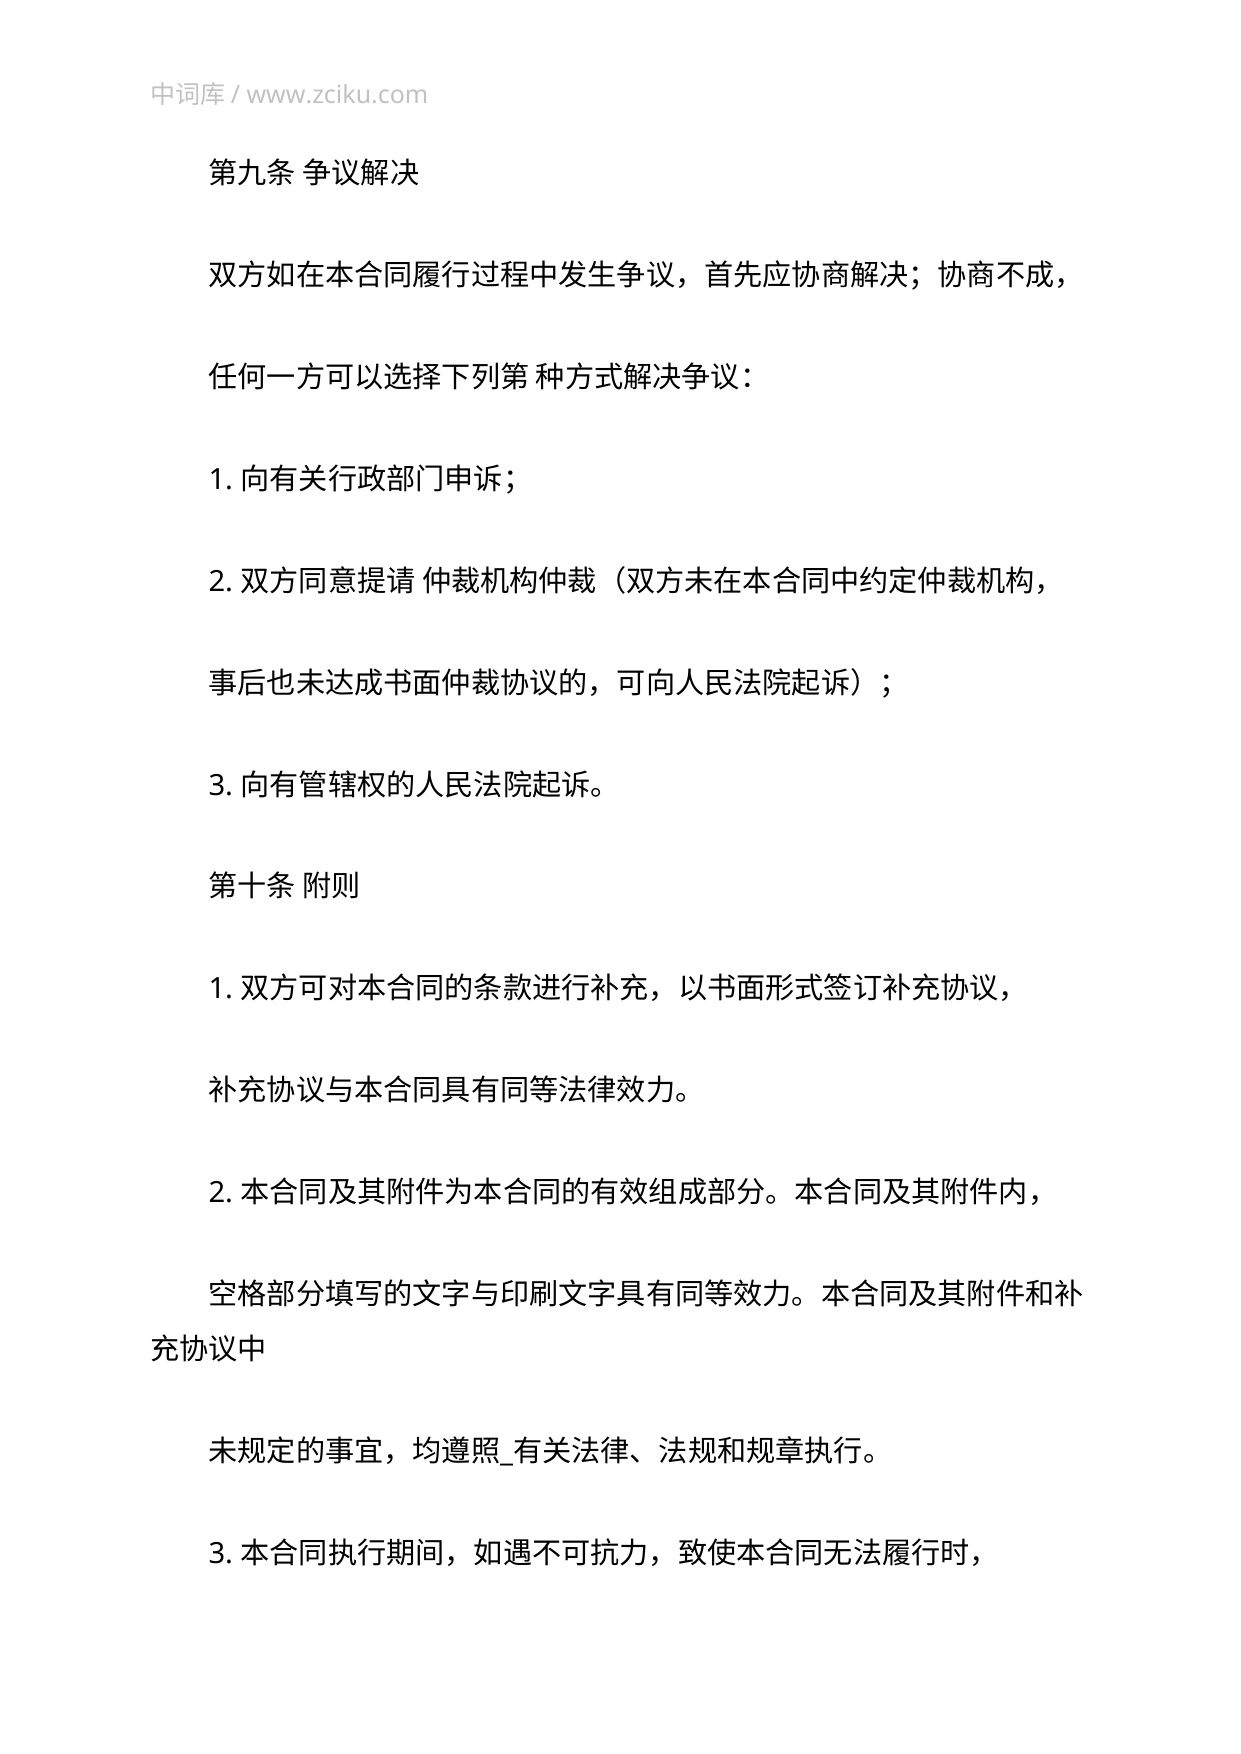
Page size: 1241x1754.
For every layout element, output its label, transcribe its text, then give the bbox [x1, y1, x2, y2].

text 空格部分填写的文字与印刷文字具有同等效力。本合同及其附件和补充协议中 [150, 1271, 1090, 1368]
text 2. 本合同及其附件为本合同的有效组成部分。本合同及其附件内， [150, 1168, 1090, 1211]
text 第九条 争议解决 [150, 150, 1090, 192]
text 未规定的事宜，均遵照_有关法律、法规和规章执行。 [150, 1427, 1090, 1469]
text 3. 向有管辖权的人民法院起诉。 [150, 761, 1090, 803]
text 3. 本合同执行期间，如遇不可抗力，致使本合同无法履行时， [150, 1529, 1090, 1572]
text 2. 双方同意提请 仲裁机构仲裁（双方未在本合同中约定仲裁机构， [150, 557, 1090, 600]
text 双方如在本合同履行过程中发生争议，首先应协商解决；协商不成， [150, 252, 1090, 294]
text 事后也未达成书面仲裁协议的，可向人民法院起诉）； [150, 659, 1090, 702]
text 第十条 附则 [150, 863, 1090, 905]
text 1. 双方可对本合同的条款进行补充，以书面形式签订补充协议， [150, 965, 1090, 1007]
text 补充协议与本合同具有同等法律效力。 [150, 1067, 1090, 1109]
text 1. 向有关行政部门申诉； [150, 455, 1090, 498]
text 任何一方可以选择下列第 种方式解决争议： [150, 353, 1090, 396]
